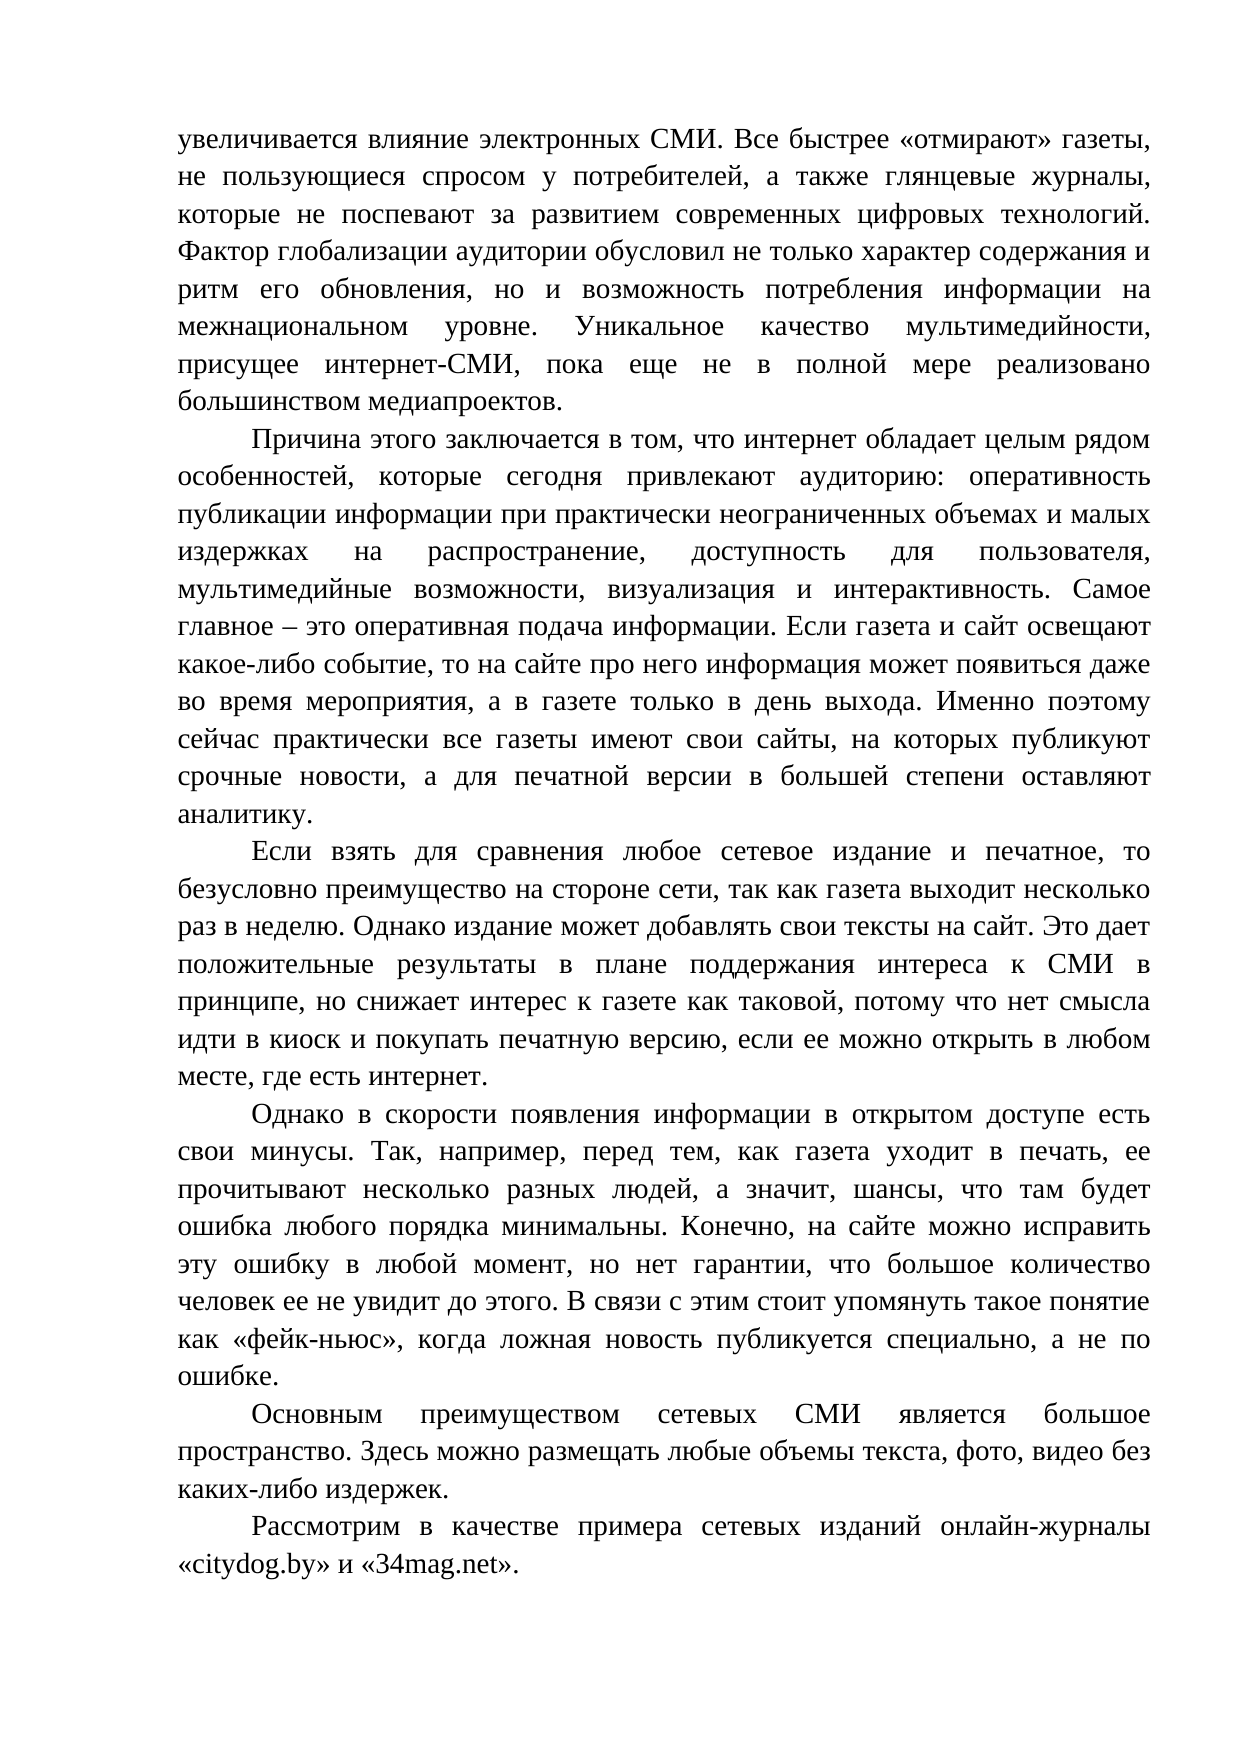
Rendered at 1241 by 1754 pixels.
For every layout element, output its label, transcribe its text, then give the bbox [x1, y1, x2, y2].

text Причина этого заключается в том, что интернет обладает целым рядом особенностей, которые сегодня привлекают аудиторию: оперативность публикации информации при практически неограниченных объемах и малых издержках на распространение, доступность для пользователя, мультимедийные возможности, визуализация и интерактивность. Самое главное – это оперативная подача информации. Если газета и сайт освещают какое-либо событие, то на сайте про него информация может появиться даже во время мероприятия, а в газете только в день выхода. Именно поэтому сейчас практически все газеты имеют свои сайты, на которых публикуют срочные новости, а для печатной версии в большей степени оставляют аналитику. [177, 418, 1152, 831]
text Однако в скорости появления информации в открытом доступе есть свои минусы. Так, например, перед тем, как газета уходит в печать, ее прочитывают несколько разных людей, а значит, шансы, что там будет ошибка любого порядка минимальны. Конечно, на сайте можно исправить эту ошибку в любой момент, но нет гарантии, что большое количество человек ее не увидит до этого. В связи с этим стоит упомянуть такое понятие как «фейк-ньюс», когда ложная новость публикуется специально, а не по ошибке. [177, 1093, 1152, 1393]
text Если взять для сравнения любое сетевое издание и печатное, то безусловно преимущество на стороне сети, так как газета выходит несколько раз в неделю. Однако издание может добавлять свои тексты на сайт. Это дает положительные результаты в плане поддержания интереса к СМИ в принципе, но снижает интерес к газете как таковой, потому что нет смысла идти в киоск и покупать печатную версию, если ее можно открыть в любом месте, где есть интернет. [177, 831, 1152, 1093]
text Основным преимуществом сетевых СМИ является большое пространство. Здесь можно размещать любые объемы текста, фото, видео без каких-либо издержек. [177, 1393, 1152, 1506]
text Рассмотрим в качестве примера сетевых изданий онлайн-журналы «citydog.by» и «34mag.net». [177, 1506, 1152, 1581]
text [177, 118, 1152, 418]
